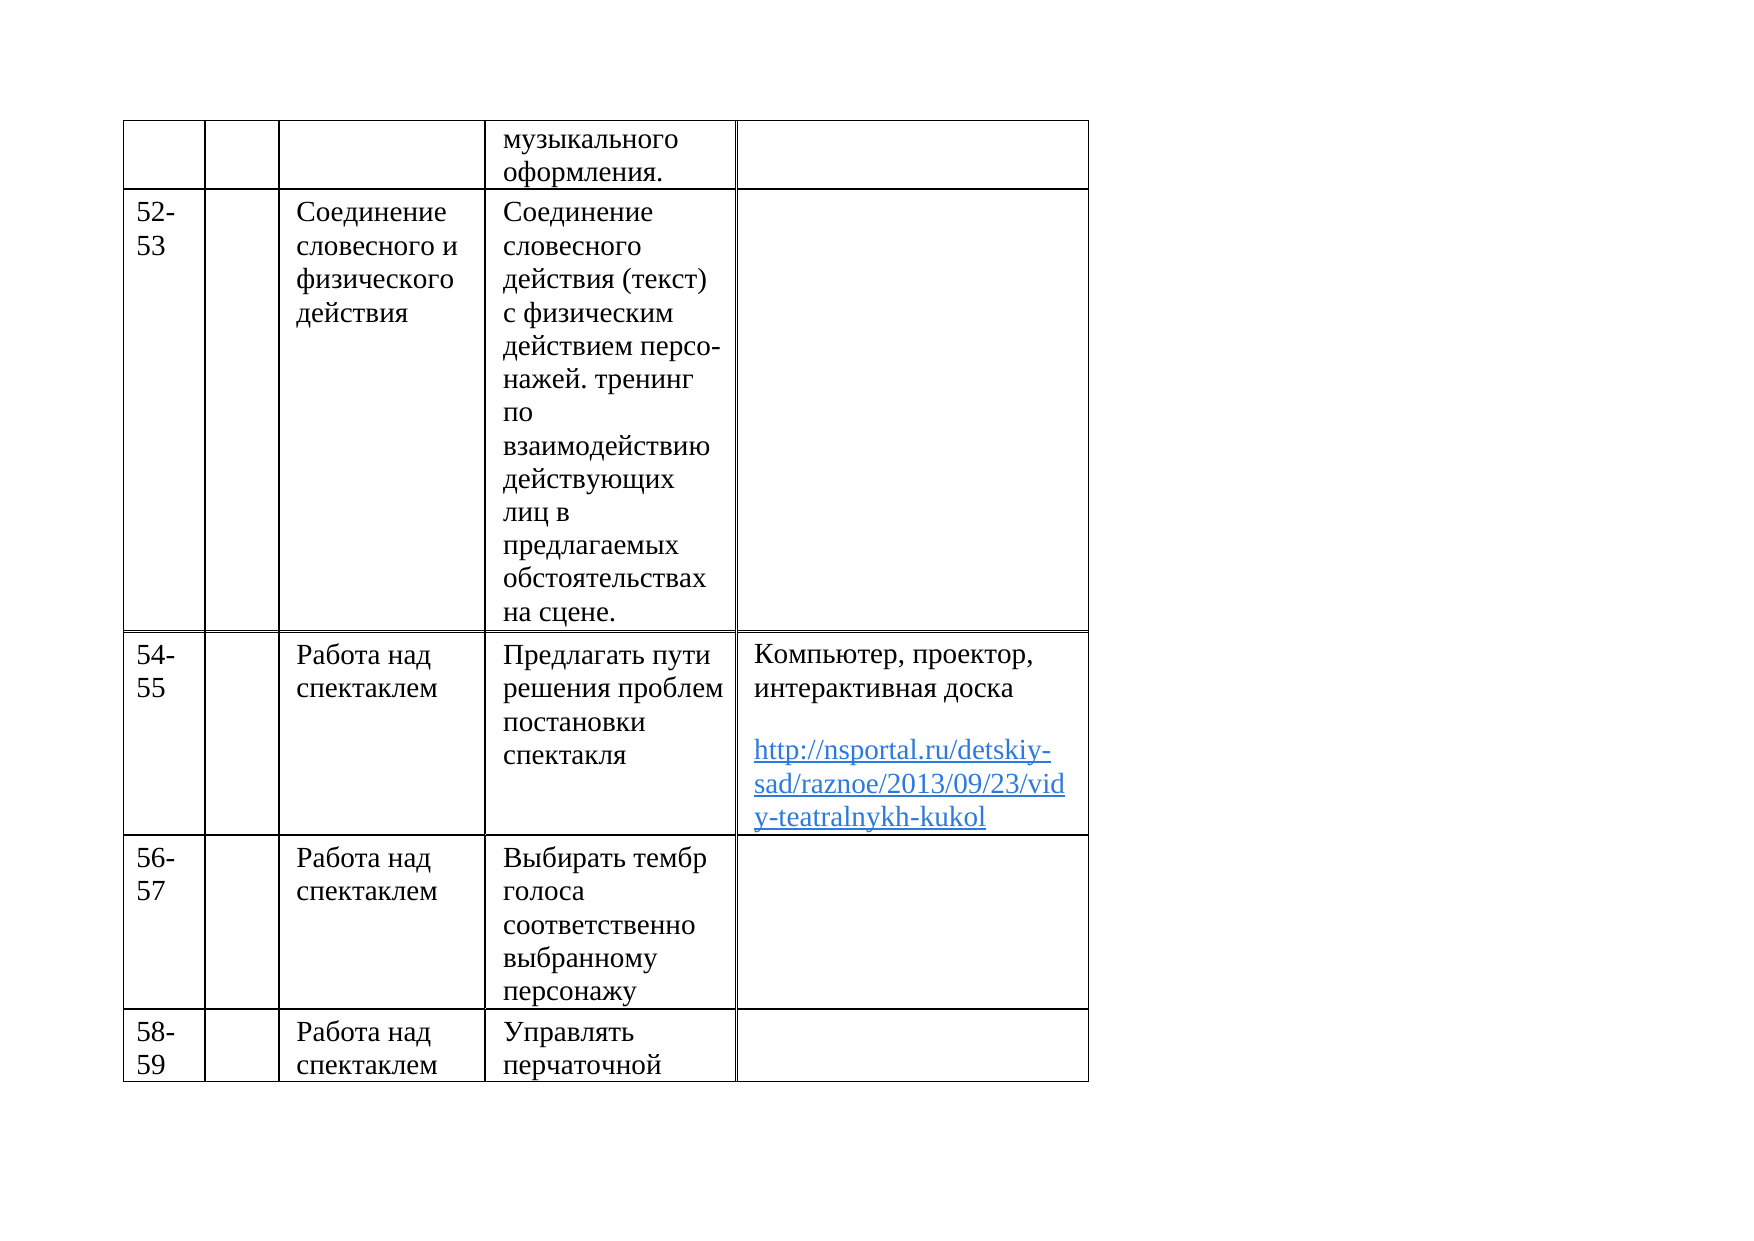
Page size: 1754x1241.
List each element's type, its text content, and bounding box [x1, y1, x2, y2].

table_header [206, 121, 278, 188]
table_header [738, 121, 1088, 188]
table_cell [738, 1010, 1088, 1081]
table_cell Работа над спектаклем [280, 633, 484, 834]
table_cell 56-57 [124, 836, 204, 1007]
table_cell Предлагать пути решения проблем постановки спектакля [486, 633, 735, 834]
table_cell [206, 633, 278, 834]
table_cell Выбирать тембр голоса соответственно выбранному персонажу [486, 836, 735, 1007]
table_header музыкального оформления. [486, 121, 735, 188]
table_cell Компьютер, проектор, интерактивная доска http://nsportal.ru/detskiy-sad/raznoe/2013/09/23/vid y-teatralnykh-kukol [738, 633, 1088, 834]
table_cell Соединение словесного и физического действия [280, 190, 484, 630]
table_cell [206, 836, 278, 1007]
table_cell 54-55 [124, 633, 204, 834]
table_cell [206, 1010, 278, 1081]
table_cell Управлять перчаточной [486, 1010, 735, 1081]
table_cell 52-53 [124, 190, 204, 630]
table_cell Работа над спектаклем [280, 836, 484, 1007]
table_header [124, 121, 204, 188]
table_cell 58-59 [124, 1010, 204, 1081]
table_header [280, 121, 484, 188]
table_cell Соединение словесного действия (текст) с физическим действием персо-нажей. тренинг по взаимодействию действующих лиц в предлагаемых обстоятельствах на сцене. [486, 190, 735, 630]
table_cell [738, 836, 1088, 1007]
table_cell [206, 190, 278, 630]
table_cell [738, 190, 1088, 630]
table_cell Работа над спектаклем [280, 1010, 484, 1081]
